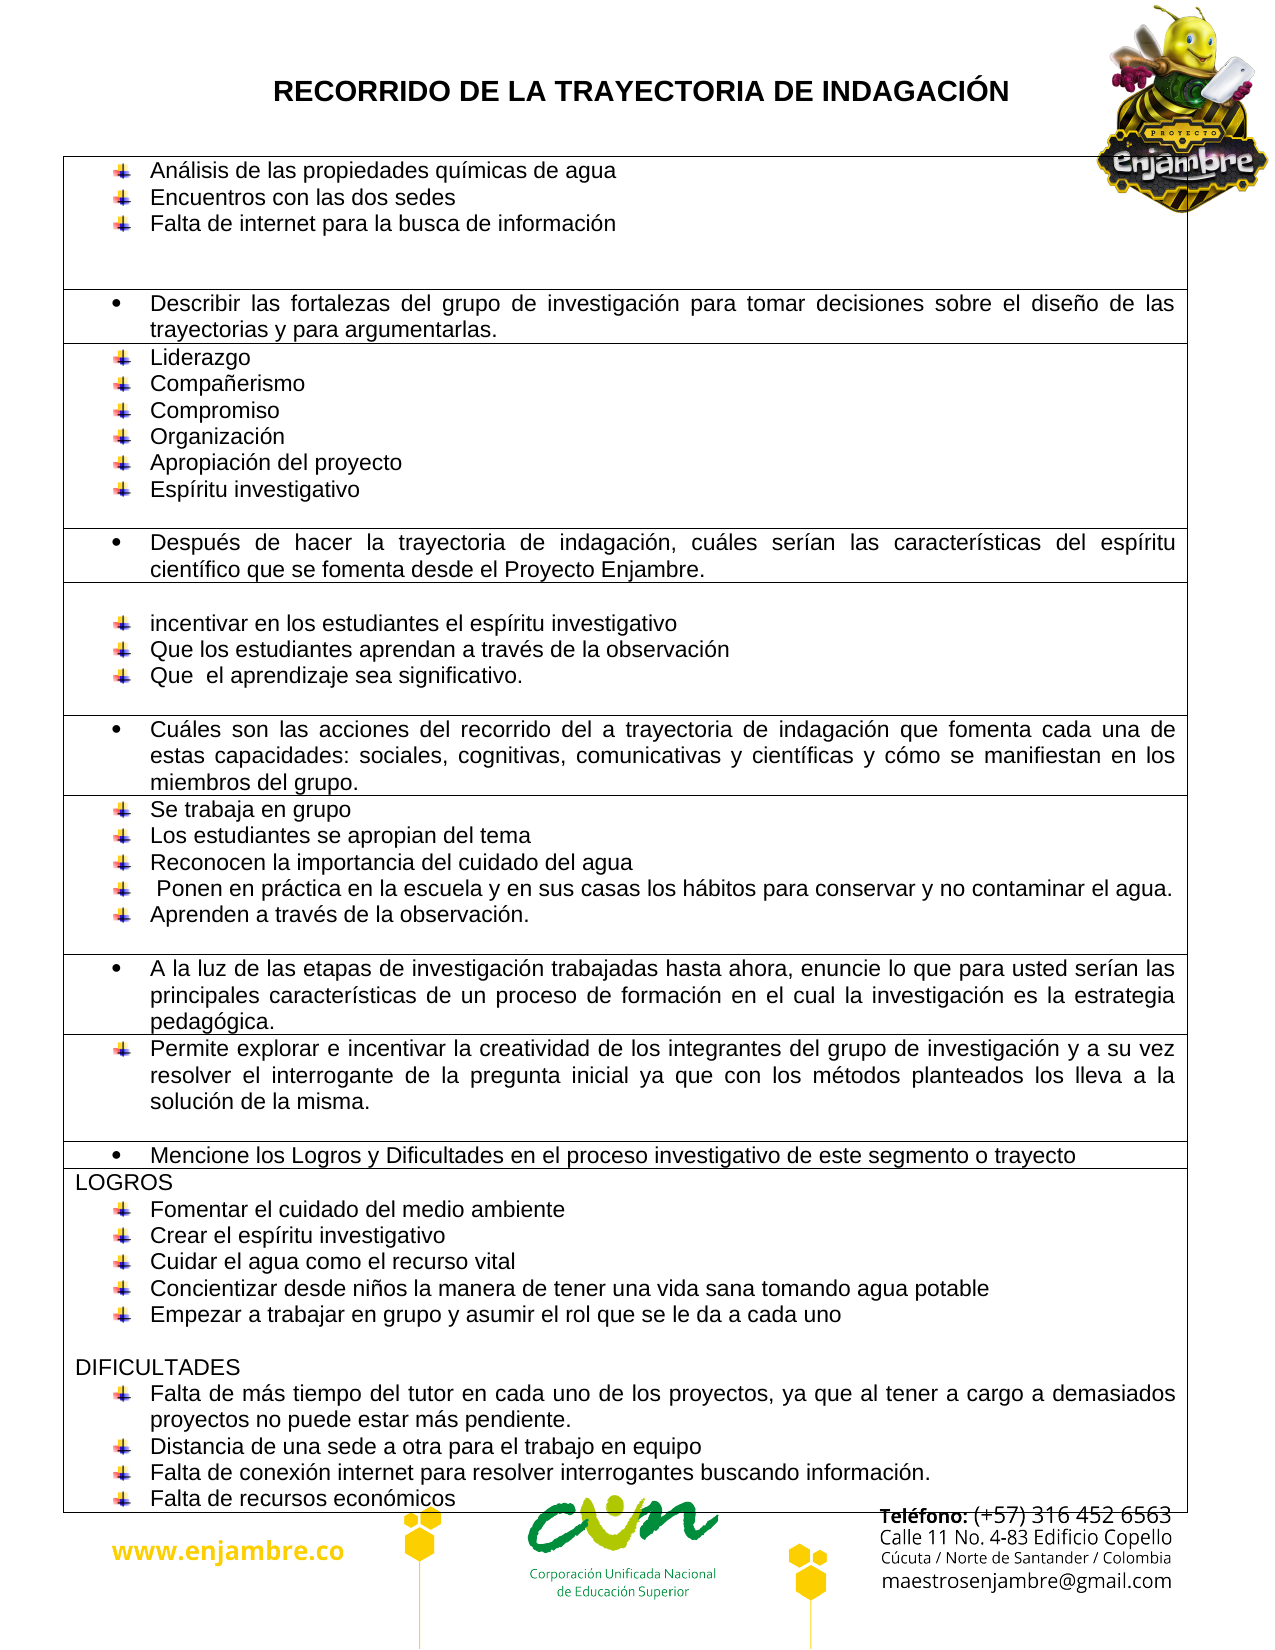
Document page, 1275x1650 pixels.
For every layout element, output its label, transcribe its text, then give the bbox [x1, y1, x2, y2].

picture [113, 375, 131, 392]
picture [1086, 0, 1275, 218]
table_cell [64, 157, 1187, 289]
picture [113, 1040, 131, 1057]
picture [113, 480, 131, 497]
picture [113, 454, 131, 471]
table_cell incentivar en los estudiantes el espíritu investigativo Que los estudiantes aprendan a través de la observación Que el aprendizaje sea significativo. [64, 583, 1187, 715]
picture [113, 1200, 131, 1217]
picture [113, 1464, 131, 1481]
picture [113, 853, 131, 871]
picture [113, 1226, 131, 1244]
picture [113, 906, 131, 923]
picture [113, 348, 131, 366]
picture [113, 188, 131, 206]
table_cell Describir las fortalezas del grupo de investigación para tomar decisiones sobre el diseño de las trayectorias y para argumentarlas. [64, 290, 1187, 343]
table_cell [64, 1169, 1187, 1512]
picture [113, 427, 131, 445]
picture [113, 800, 131, 818]
picture [113, 401, 131, 419]
picture [113, 640, 131, 658]
picture [113, 614, 131, 631]
picture [113, 214, 131, 232]
table_cell Después de hacer la trayectoria de indagación, cuáles serían las características del espíritu científico que se fomenta desde el Proyecto Enjambre. [64, 529, 1187, 582]
picture [113, 1437, 131, 1455]
picture [113, 1490, 131, 1507]
picture [113, 1253, 131, 1270]
picture [113, 667, 131, 684]
picture [113, 1305, 131, 1323]
picture [113, 1279, 131, 1296]
picture [101, 1484, 1239, 1649]
table_cell Permite explorar e incentivar la creatividad de los integrantes del grupo de investigación y a su vez resolver el interrogante de la pregunta inicial ya que con los métodos planteados los lleva a la solución de la misma. [64, 1035, 1187, 1141]
table_cell Mencione los Logros y Dificultades en el proceso investigativo de este segmento o trayecto [64, 1142, 1187, 1168]
picture [113, 827, 131, 844]
picture [113, 1384, 131, 1402]
table_cell Cuáles son las acciones del recorrido del a trayectoria de indagación que fomenta cada una de estas capacidades: sociales, cognitivas, comunicativas y científicas y cómo se manifiestan en los miembros del grupo. [64, 716, 1187, 795]
table_cell Se trabaja en grupo Los estudiantes se apropian del tema Reconocen la importancia del cuidado del agua Ponen en práctica en la escuela y en sus casas los hábitos para conservar y no contaminar el agua. Aprenden a través de la observación. [64, 796, 1187, 954]
table_cell Liderazgo Compañerismo Compromiso Organización Apropiación del proyecto Espíritu investigativo [64, 344, 1187, 528]
picture [113, 162, 131, 179]
picture [113, 880, 131, 897]
table_cell A la luz de las etapas de investigación trabajadas hasta ahora, enuncie lo que para usted serían las principales características de un proceso de formación en el cual la investigación es la estrategia pedagógica. [64, 955, 1187, 1034]
